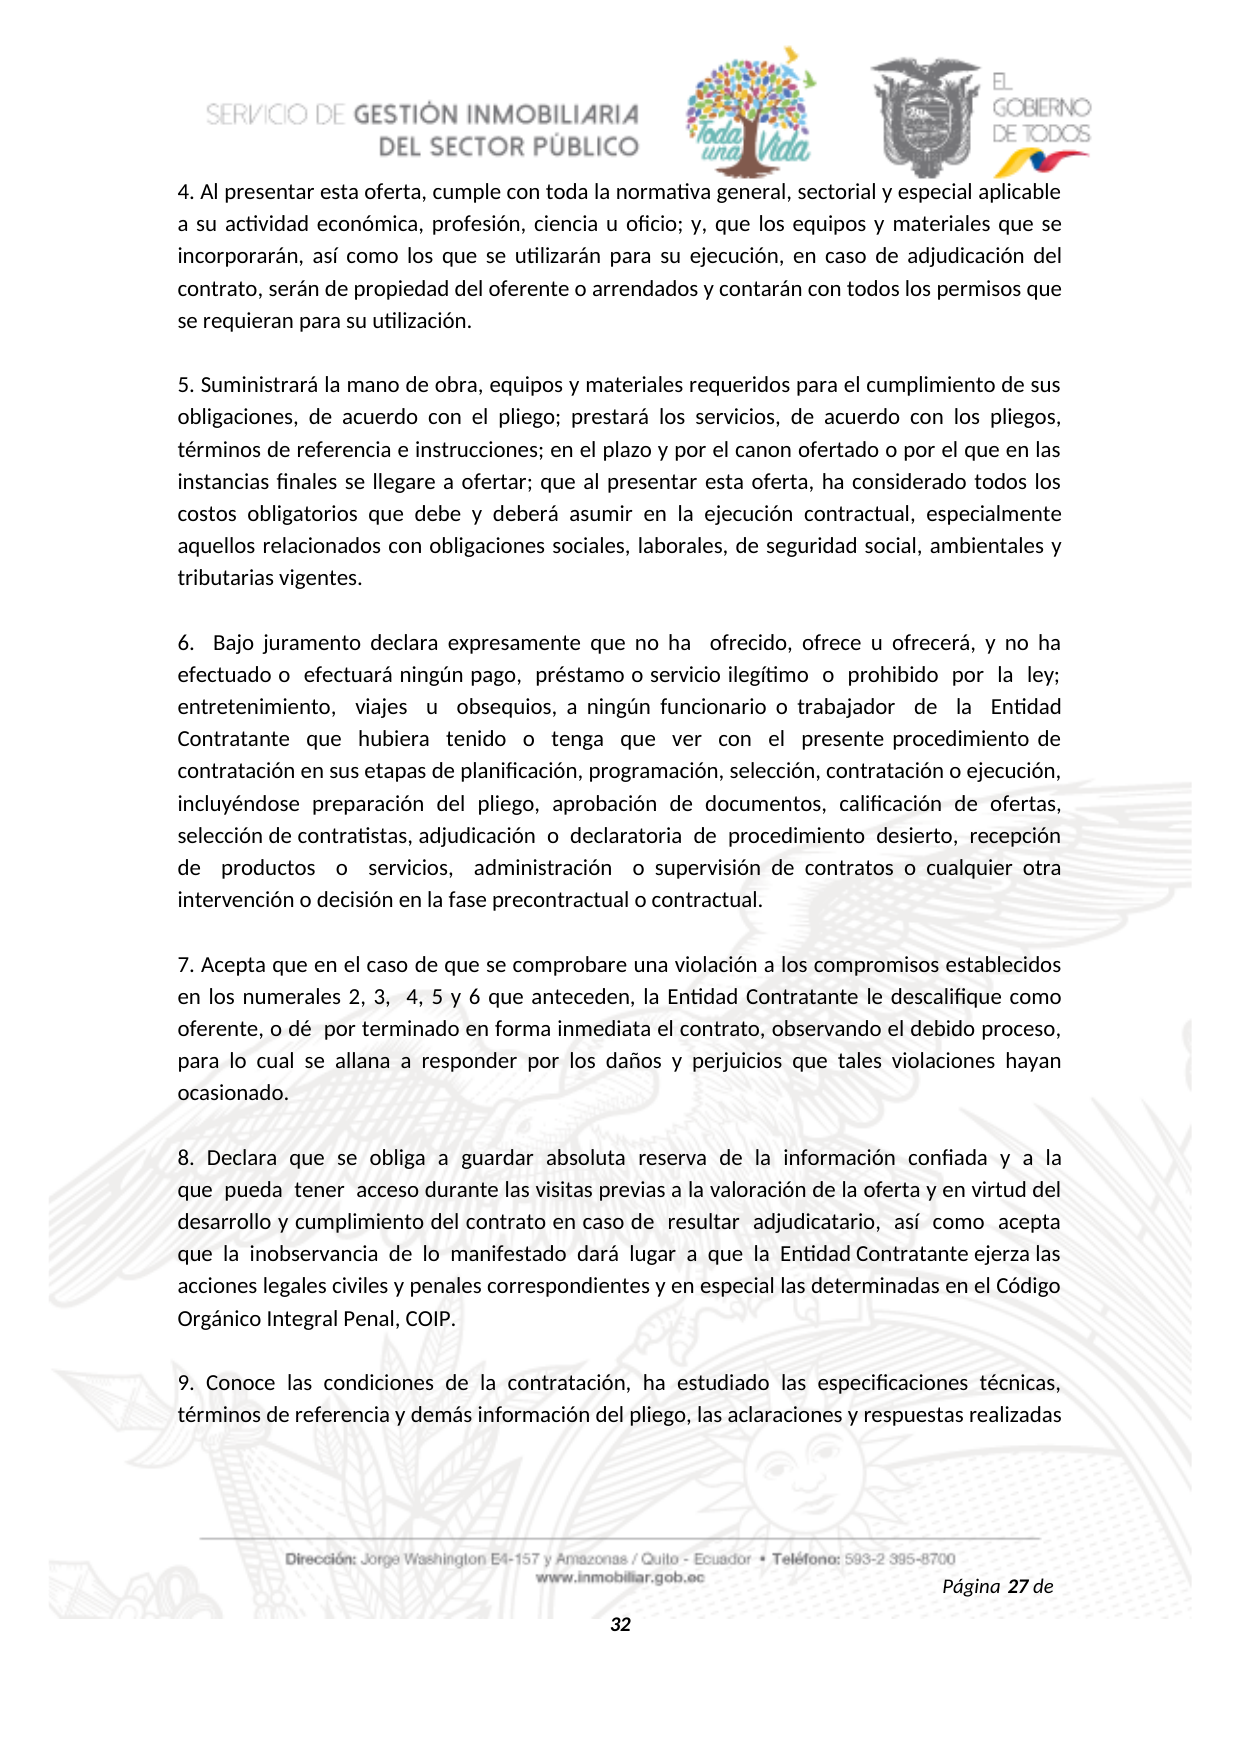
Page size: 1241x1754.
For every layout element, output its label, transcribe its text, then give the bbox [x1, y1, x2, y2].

text 6. Bajo juramento declara expresamente que no ha ofrecido, ofrece u ofrecerá, y no ha efectuado o efectuará ningún pago, préstamo o servicio ilegítimo o prohibido por la ley; entretenimiento, viajes u obsequios, a ningún funcionario o trabajador de la Entidad Contratante que hubiera tenido o tenga que ver con el presente procedimiento de contratación en sus etapas de planificación, programación, selección, contratación o ejecución, incluyéndose preparación del pliego, aprobación de documentos, calificación de ofertas, selección de contratistas, adjudicación o declaratoria de procedimiento desierto, recepción de productos o servicios, administración o supervisión de contratos o cualquier otra intervención o decisión en la fase precontractual o contractual. [177, 628, 1063, 913]
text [177, 1368, 1063, 1428]
text 4. Al presentar esta oferta, cumple con toda la normativa general, sectorial y especial aplicable a su actividad económica, profesión, ciencia u oficio; y, que los equipos y materiales que se incorporarán, así como los que se utilizarán para su ejecución, en caso de adjudicación del contrato, serán de propiedad del oferente o arrendados y contarán con todos los permisos que se requieran para su utilización. [177, 177, 1063, 334]
picture [48, 0, 1192, 1619]
text 8. Declara que se obliga a guardar absoluta reserva de la información confiada y a la que pueda tener acceso durante las visitas previas a la valoración de la oferta y en virtud del desarrollo y cumplimiento del contrato en caso de resultar adjudicatario, así como acepta que la inobservancia de lo manifestado dará lugar a que la Entidad Contratante ejerza las acciones legales civiles y penales correspondientes y en especial las determinadas en el Código Orgánico Integral Penal, COIP. [177, 1143, 1063, 1332]
text 7. Acepta que en el caso de que se comprobare una violación a los compromisos establecidos en los numerales 2, 3, 4, 5 y 6 que anteceden, la Entidad Contratante le descalifique como oferente, o dé por terminado en forma inmediata el contrato, observando el debido proceso, para lo cual se allana a responder por los daños y perjuicios que tales violaciones hayan ocasionado. [177, 950, 1063, 1106]
text 5. Suministrará la mano de obra, equipos y materiales requeridos para el cumplimiento de sus obligaciones, de acuerdo con el pliego; prestará los servicios, de acuerdo con los pliegos, términos de referencia e instrucciones; en el plazo y por el canon ofertado o por el que en las instancias finales se llegare a ofertar; que al presentar esta oferta, ha considerado todos los costos obligatorios que debe y deberá asumir en la ejecución contractual, especialmente aquellos relacionados con obligaciones sociales, laborales, de seguridad social, ambientales y tributarias vigentes. [177, 370, 1063, 591]
